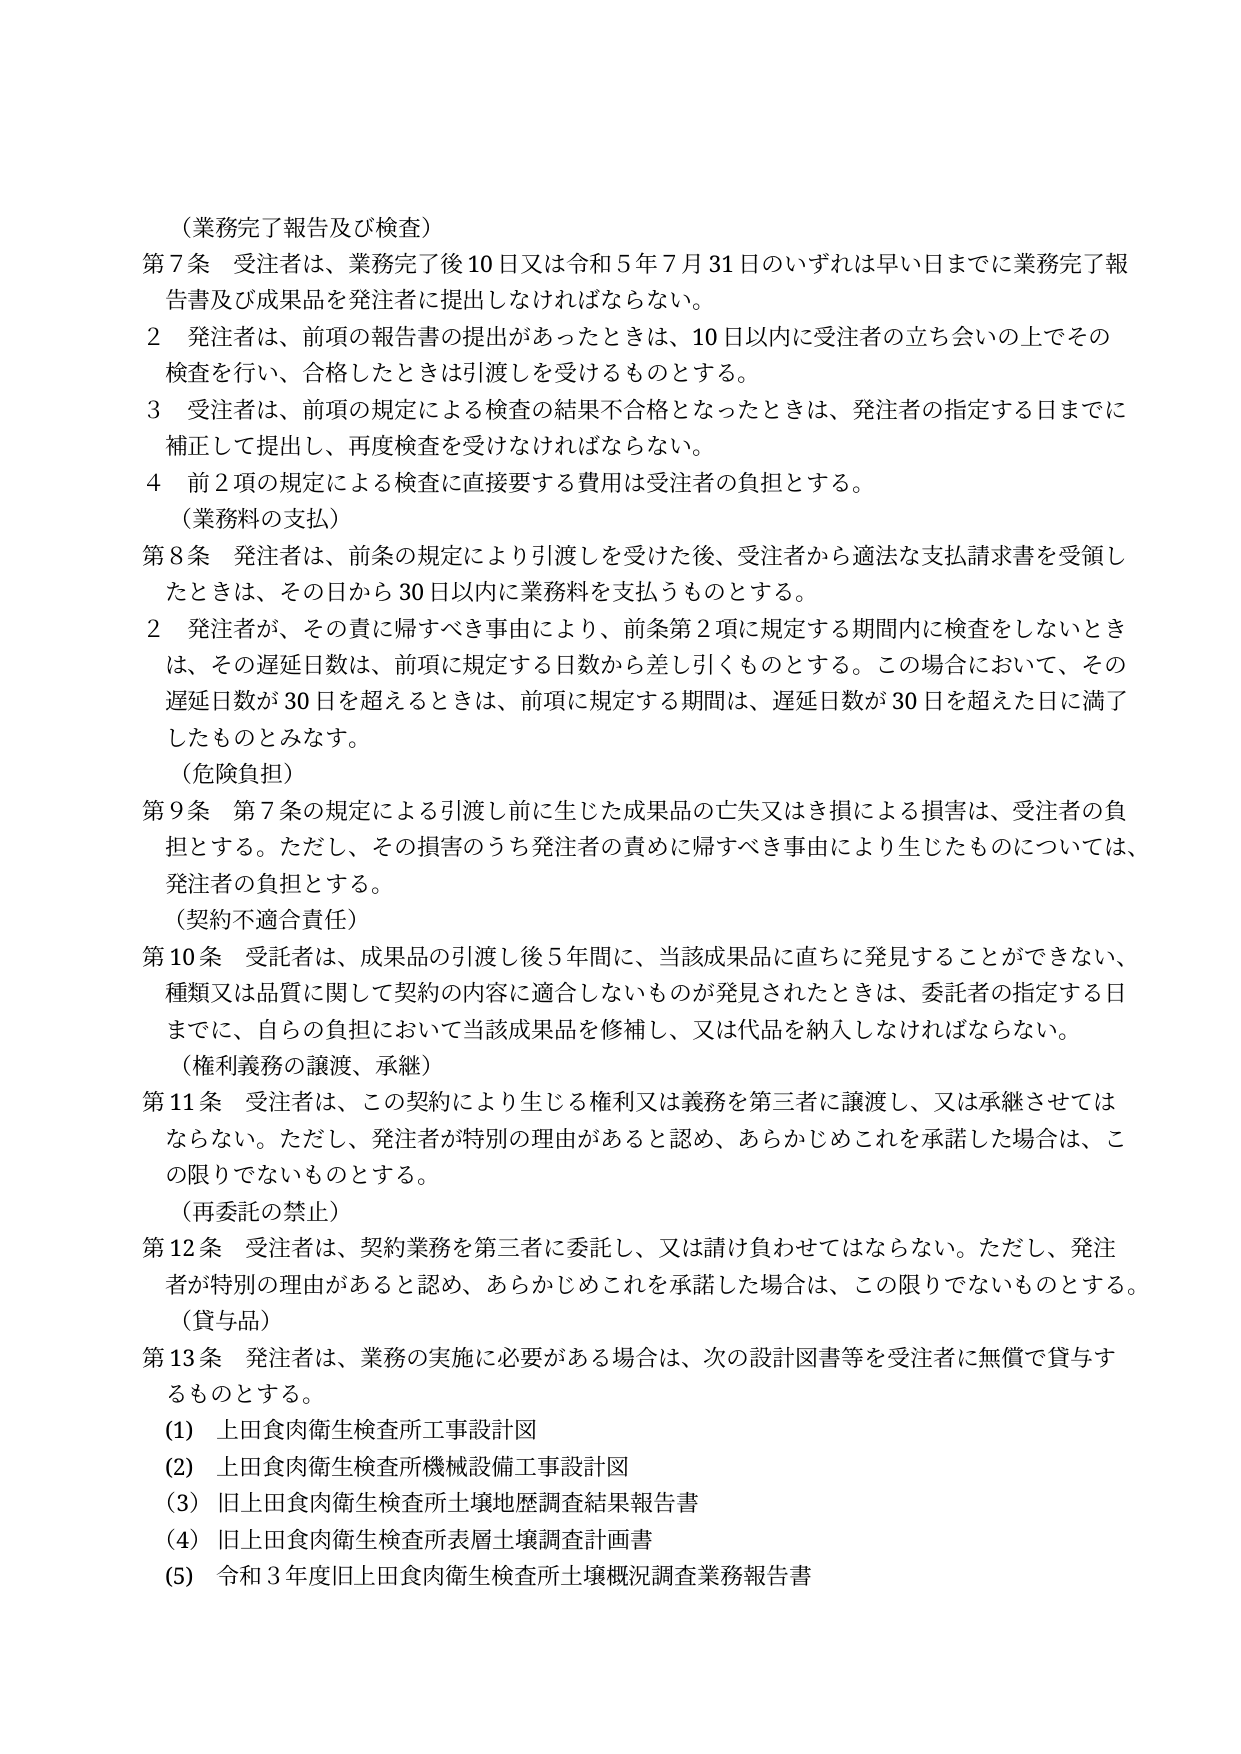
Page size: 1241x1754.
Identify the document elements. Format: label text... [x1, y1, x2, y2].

text （4） 旧上田食肉衛生検査所表層土壌調査計画書 [142, 1520, 1128, 1557]
text 第11条 受注者は、この契約により生じる権利又は義務を第三者に譲渡し、又は承継させてはならない。ただし、発注者が特別の理由があると認め、あらかじめこれを承諾した場合は、この限りでないものとする。 [142, 1083, 1128, 1192]
text （3） 旧上田食肉衛生検査所土壌地歴調査結果報告書 [142, 1484, 1128, 1520]
text ３ 受注者は、前項の規定による検査の結果不合格となったときは、発注者の指定する日までに補正して提出し、再度検査を受けなければならない。 [142, 390, 1128, 463]
text 第８条 発注者は、前条の規定により引渡しを受けた後、受注者から適法な支払請求書を受領したときは、その日から30日以内に業務料を支払うものとする。 [142, 536, 1128, 609]
text ２ 発注者が、その責に帰すべき事由により、前条第２項に規定する期間内に検査をしないときは、その遅延日数は、前項に規定する日数から差し引くものとする。この場合において、その遅延日数が30日を超えるときは、前項に規定する期間は、遅延日数が30日を超えた日に満了したものとみなす。 [142, 609, 1128, 755]
text （危険負担） [142, 755, 1128, 791]
text (1) 上田食肉衛生検査所工事設計図 [142, 1411, 1128, 1447]
text 第10条 受託者は、成果品の引渡し後５年間に、当該成果品に直ちに発見することができない、種類又は品質に関して契約の内容に適合しないものが発見されたときは、委託者の指定する日までに、自らの負担において当該成果品を修補し、又は代品を納入しなければならない。 [142, 937, 1128, 1046]
text （権利義務の譲渡、承継） [142, 1046, 1128, 1083]
text 第13条 発注者は、業務の実施に必要がある場合は、次の設計図書等を受注者に無償で貸与するものとする。 [142, 1338, 1128, 1411]
text （契約不適合責任） [164, 901, 1128, 937]
text （業務料の支払） [142, 499, 1128, 536]
text （再委託の禁止） [142, 1192, 1128, 1229]
text （業務完了報告及び検査） [142, 208, 1128, 244]
text ４ 前２項の規定による検査に直接要する費用は受注者の負担とする。 [142, 463, 1128, 499]
text ２ 発注者は、前項の報告書の提出があったときは、10日以内に受注者の立ち会いの上でその検査を行い、合格したときは引渡しを受けるものとする。 [142, 317, 1128, 390]
text (2) 上田食肉衛生検査所機械設備工事設計図 [142, 1447, 1128, 1484]
text 第12条 受注者は、契約業務を第三者に委託し、又は請け負わせてはならない。ただし、発注者が特別の理由があると認め、あらかじめこれを承諾した場合は、この限りでないものとする。 [142, 1229, 1128, 1302]
text 第９条 第７条の規定による引渡し前に生じた成果品の亡失又はき損による損害は、受注者の負担とする。ただし、その損害のうち発注者の責めに帰すべき事由により生じたものについては、発注者の負担とする。 [142, 791, 1128, 901]
text 第７条 受注者は、業務完了後10日又は令和５年７月31日のいずれは早い日までに業務完了報告書及び成果品を発注者に提出しなければならない。 [142, 244, 1128, 317]
text (5) 令和３年度旧上田食肉衛生検査所土壌概況調査業務報告書 [142, 1557, 1128, 1593]
text （貸与品） [142, 1302, 1128, 1338]
